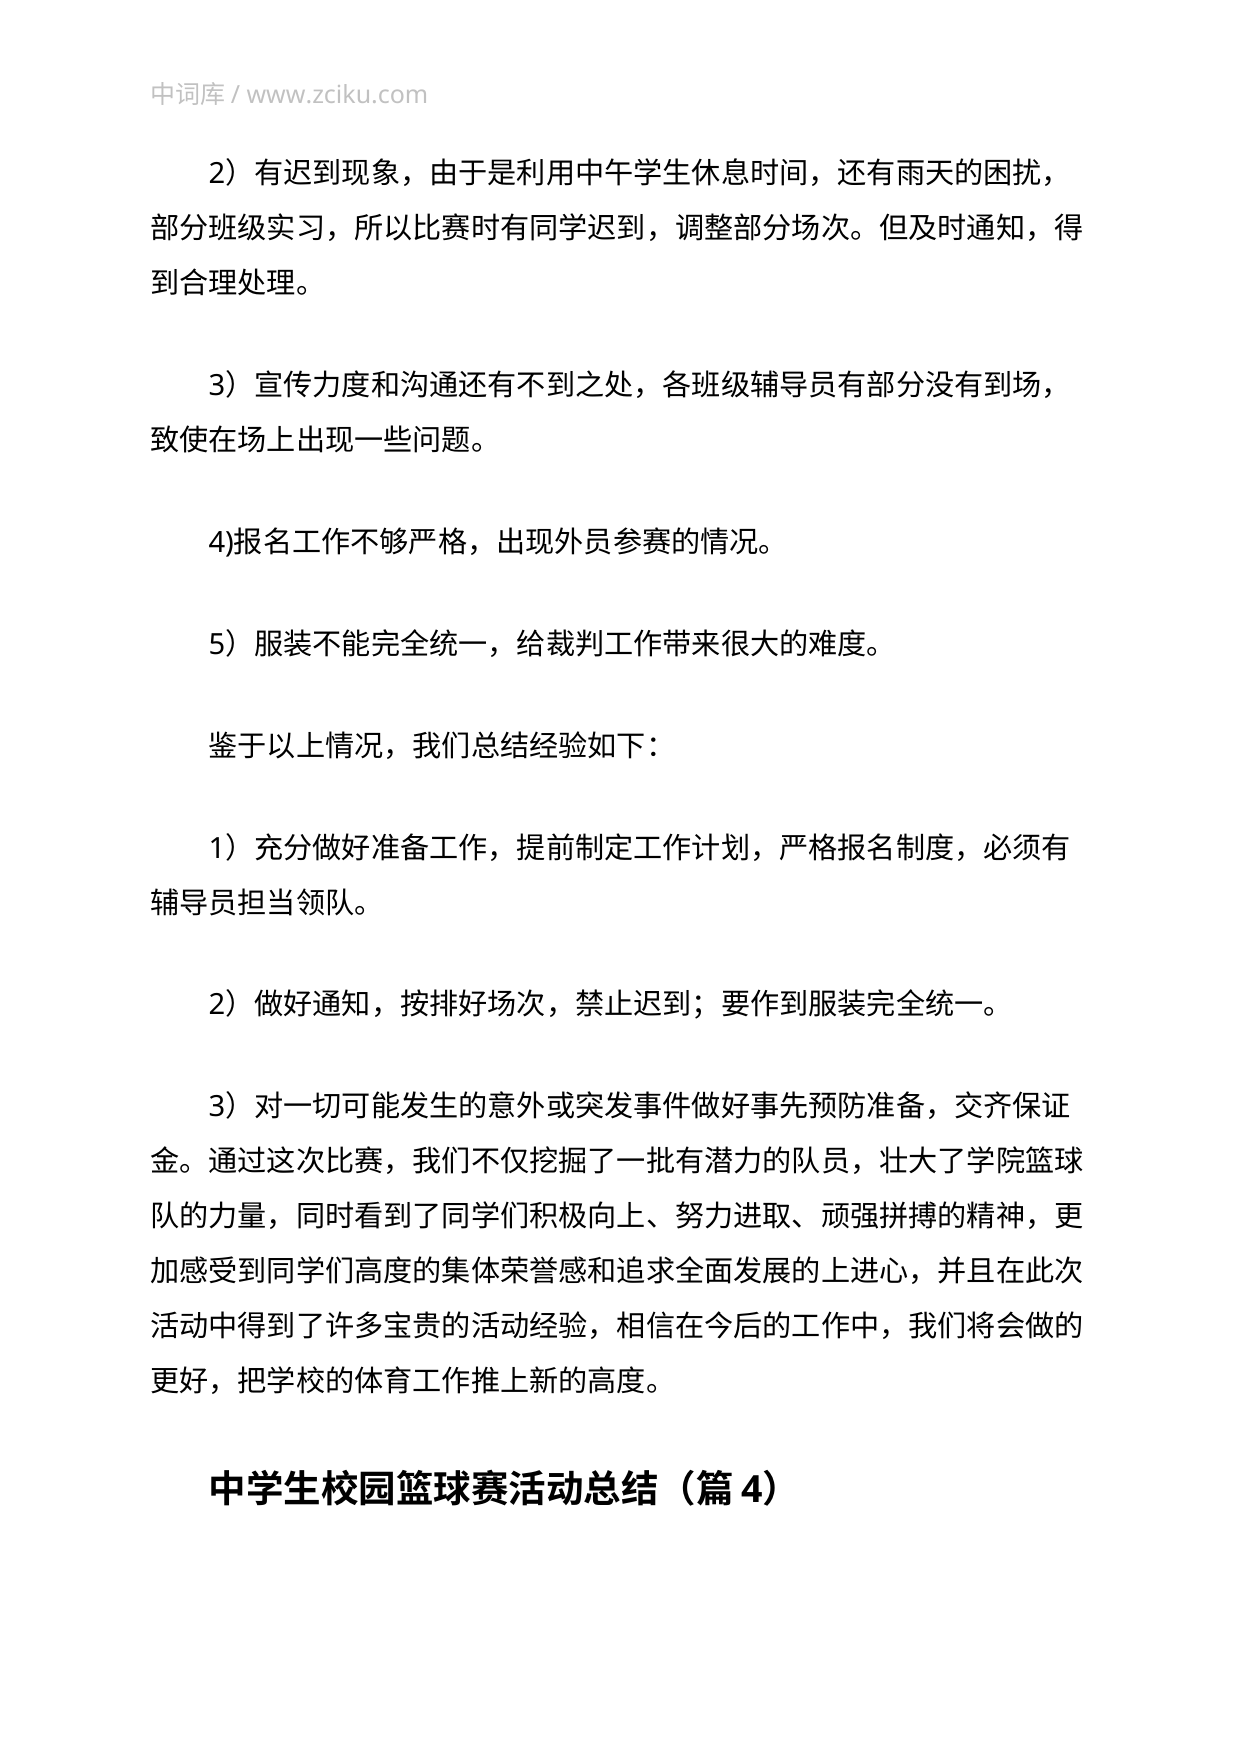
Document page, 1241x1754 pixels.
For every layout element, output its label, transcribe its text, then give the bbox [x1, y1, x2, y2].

text 2）有迟到现象，由于是利用中午学生休息时间，还有雨天的困扰，部分班级实习，所以比赛时有同学迟到，调整部分场次。但及时通知，得到合理处理。 [150, 150, 1090, 302]
text 1）充分做好准备工作，提前制定工作计划，严格报名制度，必须有辅导员担当领队。 [150, 824, 1090, 921]
text 中学生校园篮球赛活动总结（篇4） [150, 1459, 1090, 1514]
text 5）服装不能完全统一，给裁判工作带来很大的难度。 [150, 620, 1090, 663]
text 4)报名工作不够严格，出现外员参赛的情况。 [150, 518, 1090, 561]
text 鉴于以上情况，我们总结经验如下： [150, 722, 1090, 765]
text 2）做好通知，按排好场次，禁止迟到；要作到服装完全统一。 [150, 981, 1090, 1023]
text 3）宣传力度和沟通还有不到之处，各班级辅导员有部分没有到场，致使在场上出现一些问题。 [150, 362, 1090, 459]
text 3）对一切可能发生的意外或突发事件做好事先预防准备，交齐保证金。通过这次比赛，我们不仅挖掘了一批有潜力的队员，壮大了学院篮球队的力量，同时看到了同学们积极向上、努力进取、顽强拼搏的精神，更加感受到同学们高度的集体荣誉感和追求全面发展的上进心，并且在此次活动中得到了许多宝贵的活动经验，相信在今后的工作中，我们将会做的更好，把学校的体育工作推上新的高度。 [150, 1083, 1090, 1400]
